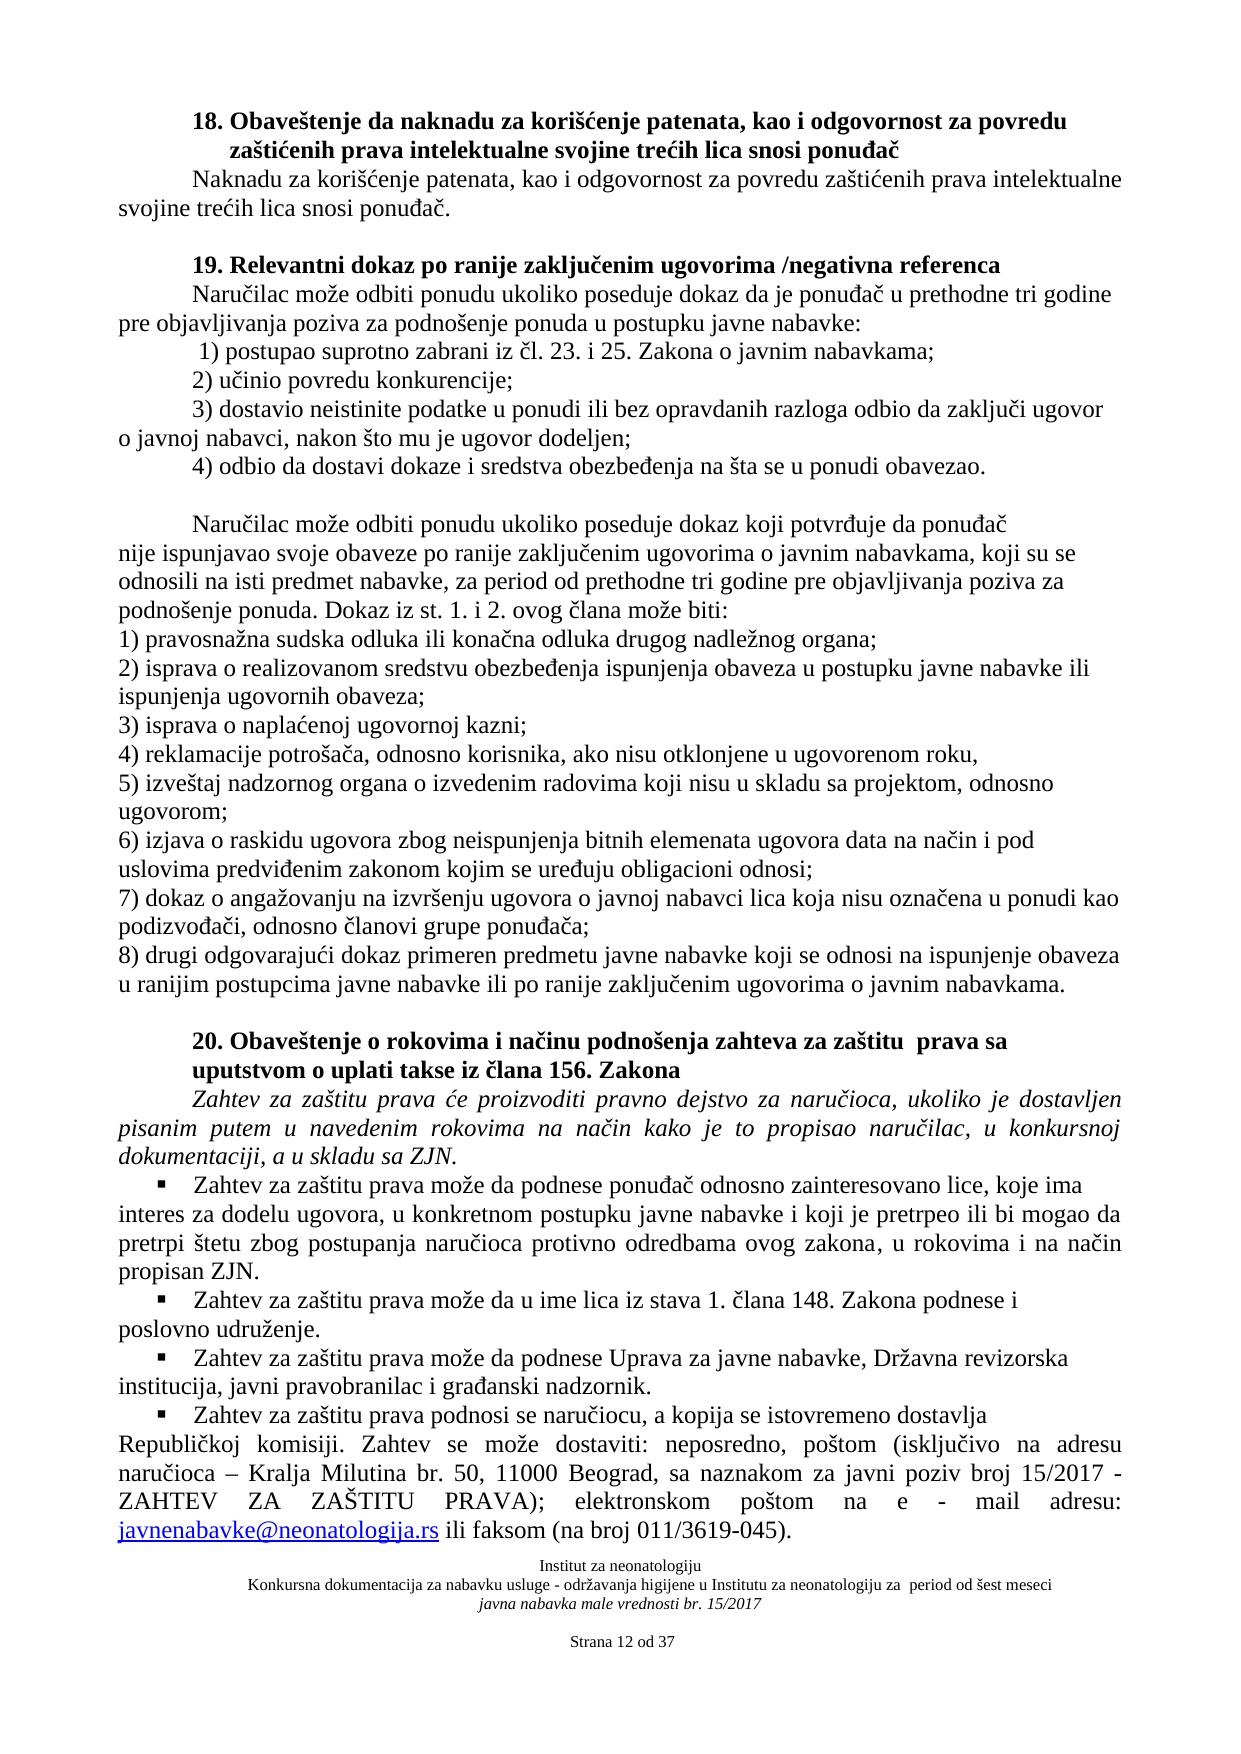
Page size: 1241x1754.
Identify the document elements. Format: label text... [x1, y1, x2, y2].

text 8) drugi odgovarajući dokaz primeren predmetu javne nabavke koji se odnosi na ispunjenje obaveza u ranijim postupcima javne nabavke ili po ranije zaključenim ugovorima o javnim nabavkama. [118, 940, 1122, 998]
text interes za dodelu ugovora, u konkretnom postupku javne nabavke i koji je pretrpeo ili bi mogao da pretrpi štetu zbog postupanja naručioca protivno odredbama ovog zakona, u rokovima i na način propisan ZJN. [118, 1199, 1122, 1285]
list Zahtev za zaštitu prava može da podnese ponuđač odnosno zainteresovano lice, koje ima [156, 1170, 1122, 1199]
text 1) postupao suprotno zabrani iz čl. 23. i 25. Zakona o javnim nabavkama; [118, 336, 1122, 365]
text 2) učinio povredu konkurencije; [118, 365, 1122, 394]
text 7) dokaz o angažovanju na izvršenju ugovora o javnoj nabavci lica koja nisu označena u ponudi kao podizvođači, odnosno članovi grupe ponuđača; [118, 883, 1122, 940]
list Zahtev za zaštitu prava može da podnese Uprava za javne nabavke, Državna revizorska [156, 1343, 1122, 1371]
text 2) isprava o realizovanom sredstvu obezbeđenja ispunjenja obaveza u postupku javne nabavke ili ispunjenja ugovornih obaveza; [118, 653, 1122, 710]
text institucija, javni pravobranilac i građanski nadzornik. [118, 1371, 1122, 1400]
list Obaveštenje da naknadu za korišćenje patenata, kao i odgovornost za povredu zaštićenih prava intelektualne svojine trećih lica snosi ponuđač [192, 106, 1122, 164]
text Zahtev za zaštitu prava će proizvoditi pravno dejstvo za naručioca, ukoliko je dostavljen pisanim putem u navedenim rokovima na način kako je to propisao naručilac, u konkursnoj dokumentaciji, a u skladu sa ZJN. [118, 1084, 1122, 1170]
list Relevantni dokaz po ranije zaključenim ugovorima /negativna referenca [192, 250, 1122, 279]
text 4) reklamacije potrošača, odnosno korisnika, ako nisu otklonjene u ugovorenom roku, [118, 739, 1122, 768]
text 4) odbio da dostavi dokaze i sredstva obezbeđenja na šta se u ponudi obavezao. [192, 451, 1122, 480]
text 3) isprava o naplaćenoj ugovornoj kazni; [118, 710, 1122, 739]
text 20. Obaveštenje o rokovima i načinu podnošenja zahteva za zaštitu prava sa uputstvom o uplati takse iz člana 156. Zakona [192, 1026, 1122, 1084]
text Naručilac može odbiti ponudu ukoliko poseduje dokaz koji potvrđuje da ponuđač [192, 509, 1122, 538]
list Zahtev za zaštitu prava može da u ime lica iz stava 1. člana 148. Zakona podnese i [156, 1285, 1122, 1314]
text Naknadu za korišćenje patenata, kao i odgovornost za povredu zaštićenih prava intelektualne svojine trećih lica snosi ponuđač. [118, 164, 1122, 221]
text nije ispunjavao svoje obaveze po ranije zaključenim ugovorima o javnim nabavkama, koji su se odnosili na isti predmet nabavke, za period od prethodne tri godine pre objavljivanja poziva za podnošenje ponuda. Dokaz iz st. 1. i 2. ovog člana može biti: [118, 538, 1122, 624]
text 1) pravosnažna sudska odluka ili konačna odluka drugog nadležnog organa; [118, 624, 1122, 653]
text 5) izveštaj nadzornog organa o izvedenim radovima koji nisu u skladu sa projektom, odnosno ugovorom; [118, 768, 1122, 825]
text 6) izjava o raskidu ugovora zbog neispunjenja bitnih elemenata ugovora data na način i pod uslovima predviđenim zakonom kojim se uređuju obligacioni odnosi; [118, 825, 1122, 883]
list Zahtev za zaštitu prava podnosi se naručiocu, a kopija se istovremeno dostavlja [156, 1400, 1122, 1429]
text Naručilac može odbiti ponudu ukoliko poseduje dokaz da je ponuđač u prethodne tri godine pre objavljivanja poziva za podnošenje ponuda u postupku javne nabavke: [118, 279, 1122, 336]
text poslovno udruženje. [118, 1314, 1122, 1343]
text Republičkoj komisiji. Zahtev se može dostaviti: neposredno, poštom (isključivo na adresu naručioca – Kralja Milutina br. 50, 11000 Beograd, sa naznakom za javni poziv broj 15/2017 - ZAHTEV ZA ZAŠTITU PRAVA); elektronskom poštom na e - mail adresu: javnenabavke@neonatologija.rs ili faksom (na broj 011/3619-045). [118, 1429, 1122, 1544]
text 3) dostavio neistinite podatke u ponudi ili bez opravdanih razloga odbio da zaključi ugovor o javnoj nabavci, nakon što mu je ugovor dodeljen; [118, 394, 1122, 451]
